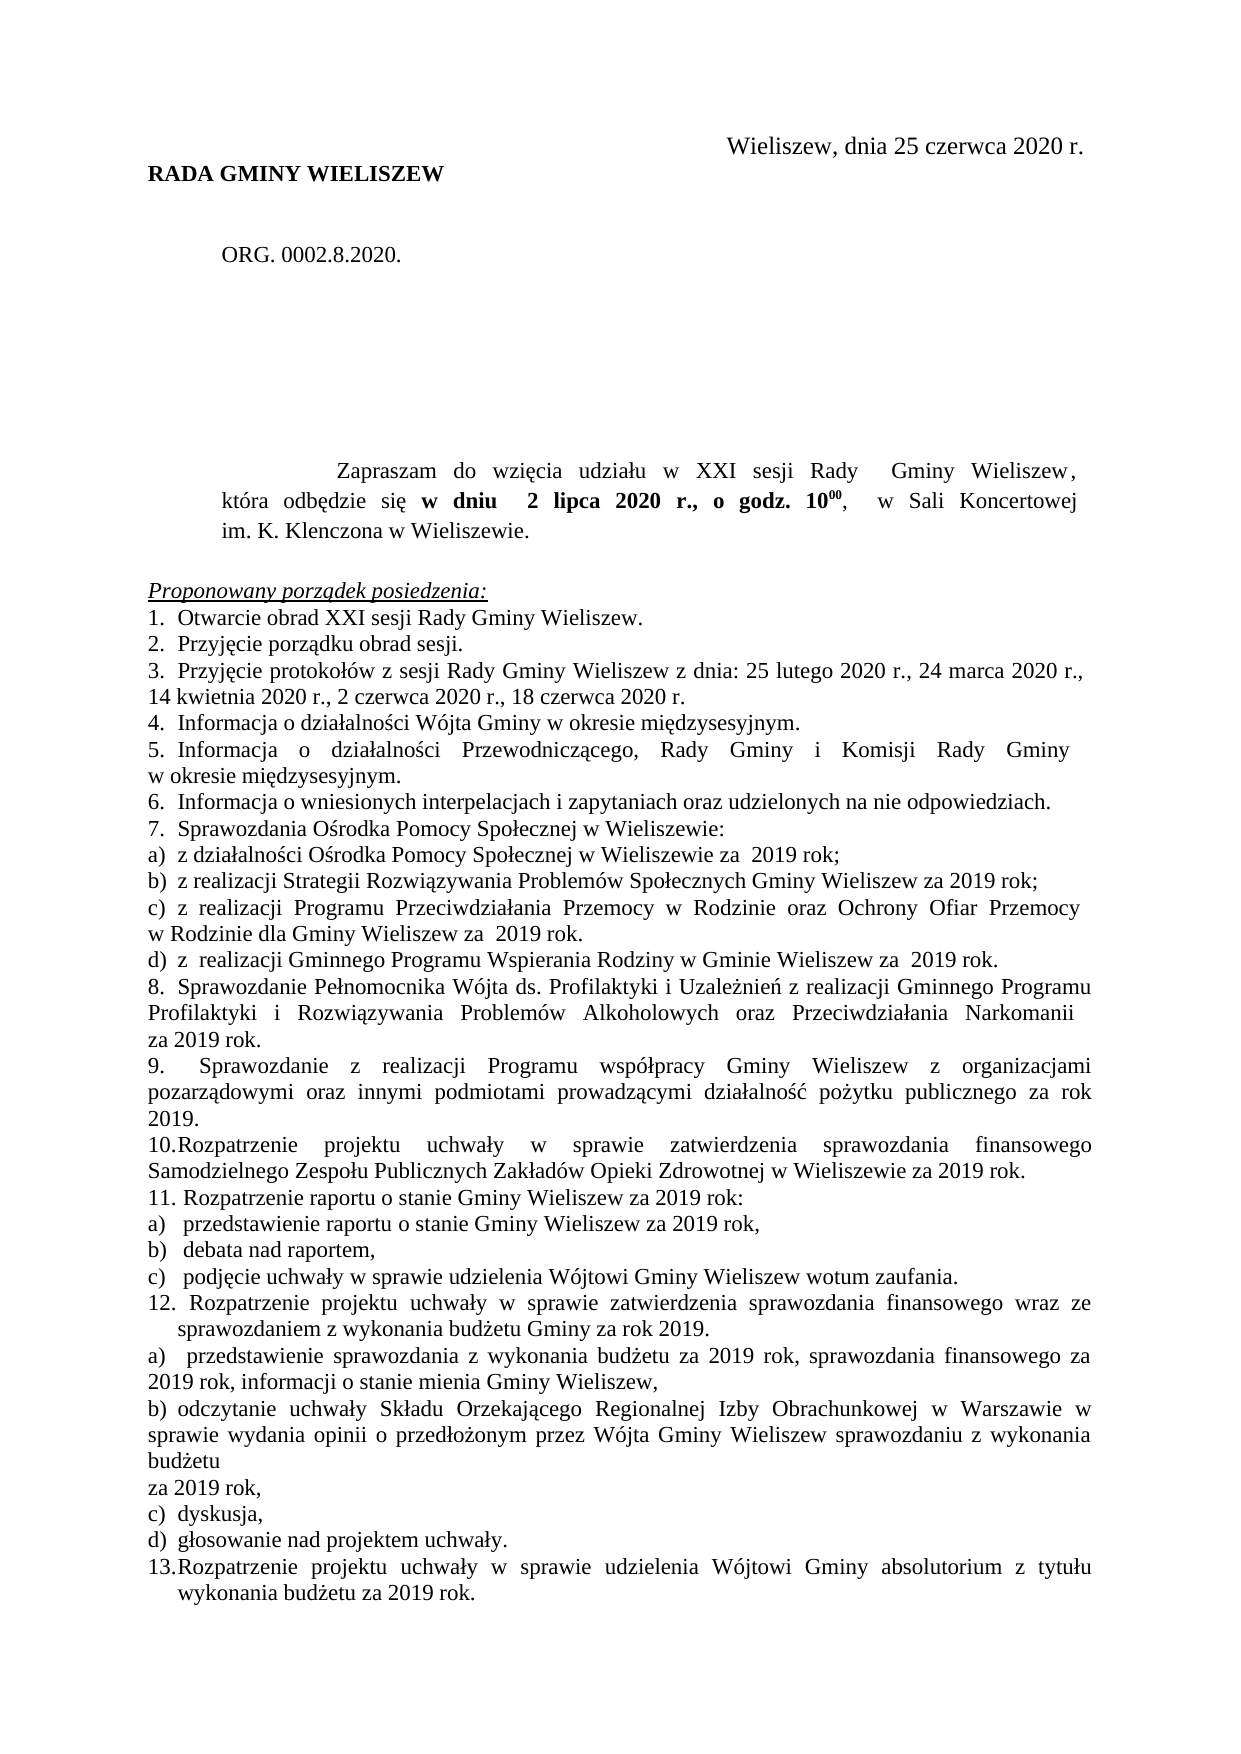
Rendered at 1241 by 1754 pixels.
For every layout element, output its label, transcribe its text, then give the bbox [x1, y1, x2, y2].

text RADA GMINY WIELISZEW [148, 160, 1093, 187]
list Rozpatrzenie projektu uchwały w sprawie udzielenia Wójtowi Gminy absolutorium z tytułu wykonania budżetu za 2019 rok. [148, 1553, 1093, 1605]
list Informacja o działalności Przewodniczącego, Rady Gminy i Komisji Rady Gminy w okresie międzysesyjnym. [148, 736, 1093, 788]
list przedstawienie raportu o stanie Gminy Wieliszew za 2019 rok, [148, 1210, 1093, 1236]
list Rozpatrzenie projektu uchwały w sprawie zatwierdzenia sprawozdania finansowego Samodzielnego Zespołu Publicznych Zakładów Opieki Zdrowotnej w Wieliszewie za 2019 rok. [148, 1131, 1093, 1184]
list Informacja o działalności Wójta Gminy w okresie międzysesyjnym. [148, 709, 1093, 736]
list Sprawozdanie z realizacji Programu współpracy Gminy Wieliszew z organizacjami pozarządowymi oraz innymi podmiotami prowadzącymi działalność pożytku publicznego za rok 2019. [148, 1052, 1093, 1131]
list z działalności Ośrodka Pomocy Społecznej w Wieliszewie za 2019 rok; [148, 841, 1093, 867]
list Otwarcie obrad XXI sesji Rady Gminy Wieliszew. [148, 604, 1093, 630]
list Rozpatrzenie raportu o stanie Gminy Wieliszew za 2019 rok: [148, 1184, 1093, 1210]
text ORG. 0002.8.2020. [148, 241, 1093, 267]
list odczytanie uchwały Składu Orzekającego Regionalnej Izby Obrachunkowej w Warszawie w sprawie wydania opinii o przedłożonym przez Wójta Gminy Wieliszew sprawozdaniu z wykonania budżetu za 2019 rok, [148, 1394, 1093, 1500]
text Proponowany porządek posiedzenia: [148, 578, 1093, 604]
list z realizacji Strategii Rozwiązywania Problemów Społecznych Gminy Wieliszew za 2019 rok; [148, 867, 1093, 894]
list z realizacji Gminnego Programu Wspierania Rodziny w Gminie Wieliszew za 2019 rok. [148, 947, 1093, 973]
list Rozpatrzenie projektu uchwały w sprawie zatwierdzenia sprawozdania finansowego wraz ze sprawozdaniem z wykonania budżetu Gminy za rok 2019. [148, 1289, 1093, 1342]
list podjęcie uchwały w sprawie udzielenia Wójtowi Gminy Wieliszew wotum zaufania. [148, 1263, 1093, 1289]
list debata nad raportem, [148, 1236, 1093, 1263]
text Zapraszam do wzięcia udziału w XXI sesji Rady Gminy Wieliszew, która odbędzie się w dniu 2 lipca 2020 r., o godz. 1000, w Sali Koncertowej im. K. Klenczona w Wieliszewie. [221, 457, 1093, 543]
list z realizacji Programu Przeciwdziałania Przemocy w Rodzinie oraz Ochrony Ofiar Przemocy w Rodzinie dla Gminy Wieliszew za 2019 rok. [148, 894, 1093, 947]
list Sprawozdanie Pełnomocnika Wójta ds. Profilaktyki i Uzależnień z realizacji Gminnego Programu Profilaktyki i Rozwiązywania Problemów Alkoholowych oraz Przeciwdziałania Narkomanii za 2019 rok. [148, 973, 1093, 1052]
list Informacja o wniesionych interpelacjach i zapytaniach oraz udzielonych na nie odpowiedziach. [148, 788, 1093, 815]
list Przyjęcie porządku obrad sesji. [148, 630, 1093, 657]
list dyskusja, [148, 1500, 1093, 1526]
list przedstawienie sprawozdania z wykonania budżetu za 2019 rok, sprawozdania finansowego za 2019 rok, informacji o stanie mienia Gminy Wieliszew, [148, 1342, 1093, 1394]
list głosowanie nad projektem uchwały. [148, 1526, 1093, 1553]
text Wieliszew, dnia 25 czerwca 2020 r. [148, 103, 1093, 160]
list Sprawozdania Ośrodka Pomocy Społecznej w Wieliszewie: [148, 815, 1093, 841]
list Przyjęcie protokołów z sesji Rady Gminy Wieliszew z dnia: 25 lutego 2020 r., 24 marca 2020 r., 14 kwietnia 2020 r., 2 czerwca 2020 r., 18 czerwca 2020 r. [148, 657, 1093, 709]
